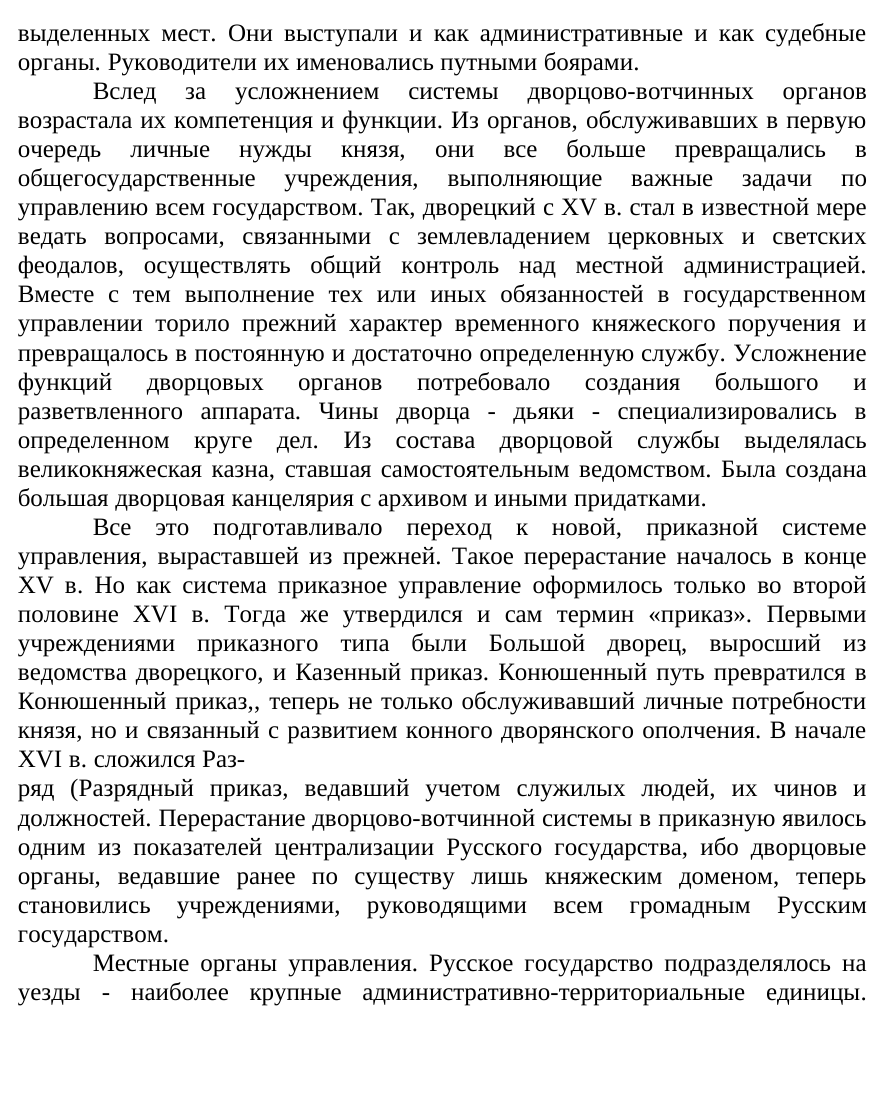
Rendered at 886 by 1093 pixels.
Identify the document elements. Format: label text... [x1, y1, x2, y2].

text Вслед за усложнением системы дворцово-вотчинных органов возрастала их компетенция и функции. Из органов, обслуживавших в первую очередь личные нужды князя, они все больше превращались в общегосударственные учреждения, выполняющие важные задачи по управлению всем государством. Так, дворецкий с XV в. стал в известной мере ведать вопросами, связанными с землевладением церковных и светских феодалов, осуществлять общий контроль над местной администрацией. Вместе с тем выполнение тех или иных обязанностей в государственном управлении торило прежний характер временного княжеского поручения и превращалось в постоянную и достаточно определенную службу. Усложнение функций дворцовых органов потребовало создания большого и разветвленного аппарата. Чины дворца - дьяки - специализировались в определенном круге дел. Из состава дворцовой службы выделялась великокняжеская казна, ставшая самостоятельным ведомством. Была создана большая дворцовая канцелярия с архивом и иными придатками. [18, 76, 868, 512]
text ряд (Разрядный приказ, ведавший учетом служилых людей, их чинов и должностей. Перерастание дворцово-вотчинной системы в приказную явилось одним из показателей централизации Русского государства, ибо дворцовые органы, ведавшие ранее по существу лишь княжеским доменом, теперь становились учреждениями, руководящими всем громадным Русским государством. [18, 773, 868, 948]
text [18, 18, 868, 76]
text Все это подготавливало переход к новой, приказной системе управления, выраставшей из прежней. Такое перерастание началось в конце XV в. Но как система приказное управление оформилось только во второй половине XVI в. Тогда же утвердился и сам термин «приказ». Первыми учреждениями приказного типа были Большой дворец, выросший из ведомства дворецкого, и Казенный приказ. Конюшенный путь превратился в Конюшенный приказ,, теперь не только обслуживавший личные потребности князя, но и связанный с развитием конного дворянского ополчения. В начале XVI в. сложился Раз- [18, 512, 868, 773]
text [18, 948, 868, 1006]
